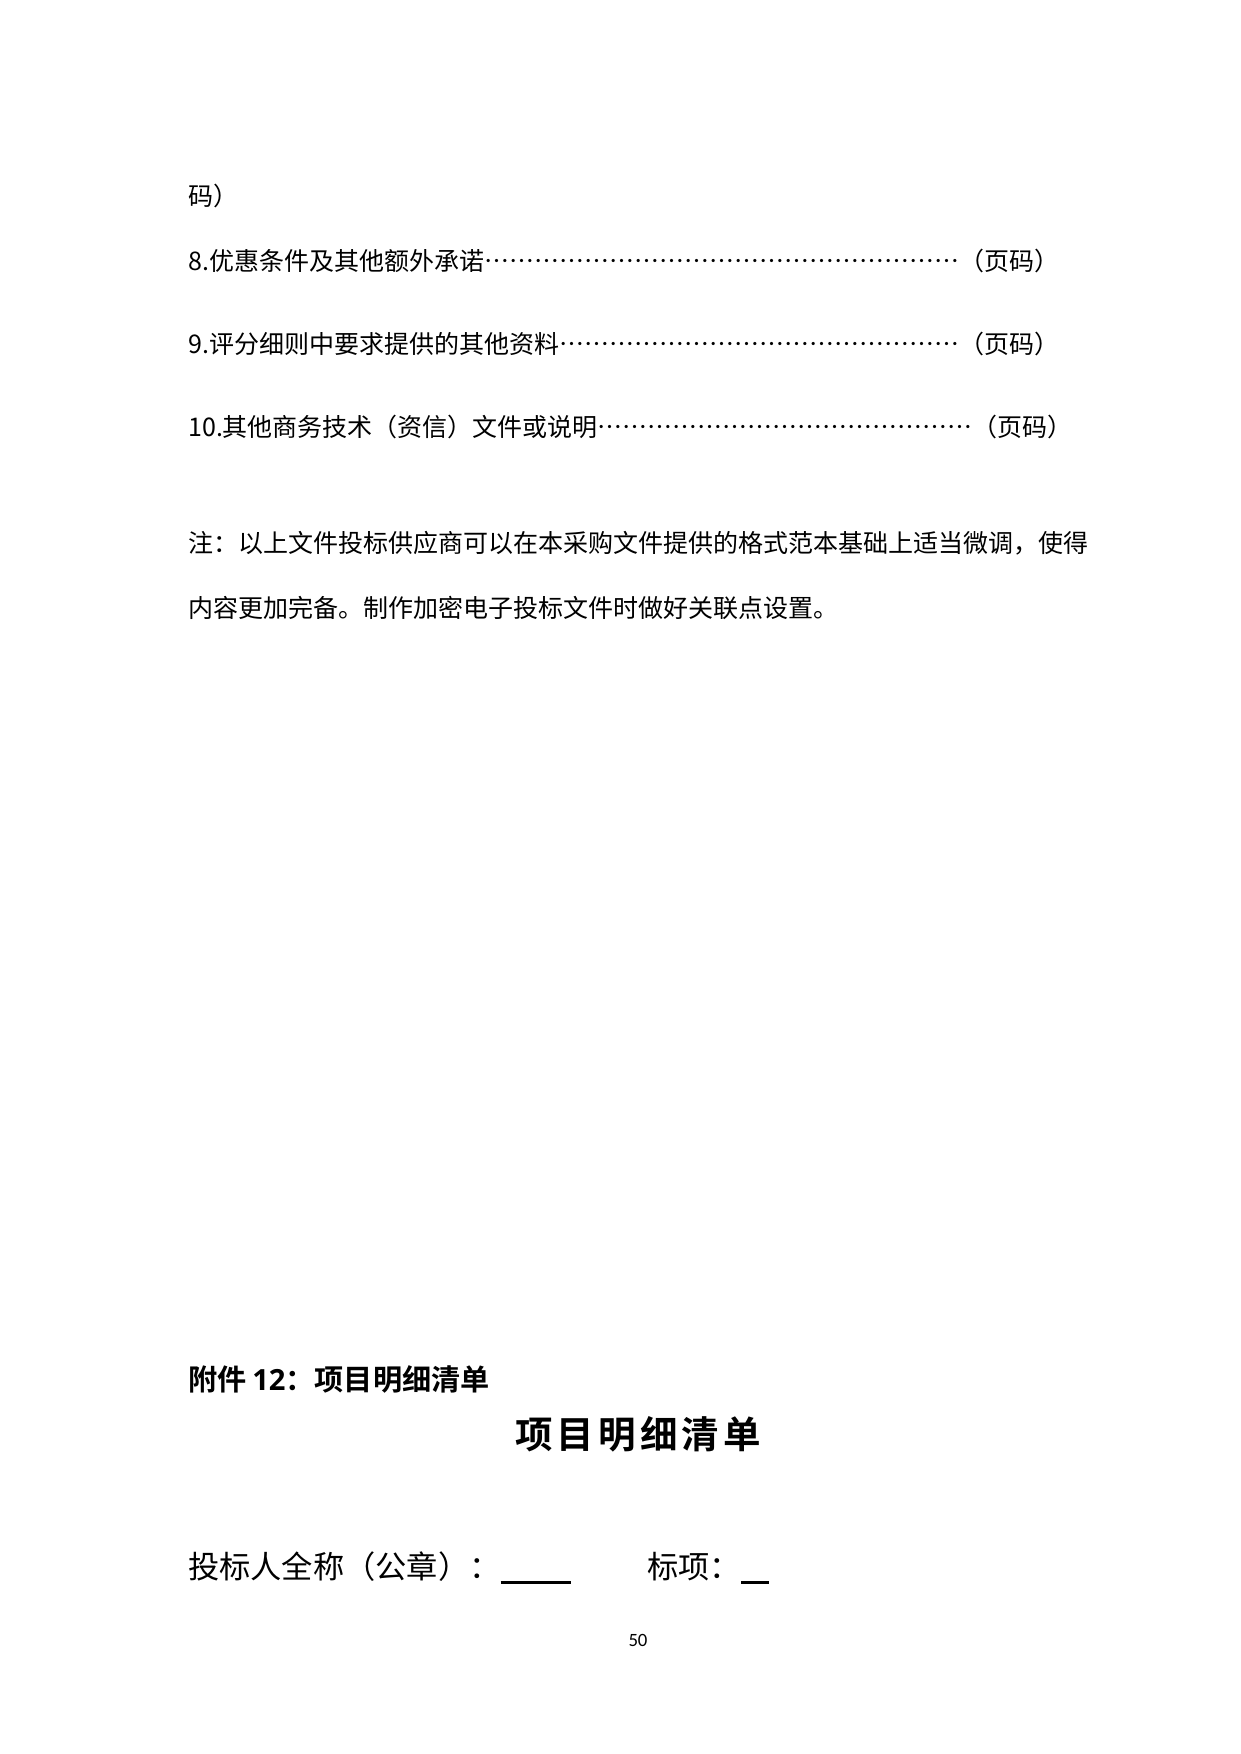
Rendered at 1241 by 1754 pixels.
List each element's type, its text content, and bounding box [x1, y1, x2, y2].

text 9.评分细则中要求提供的其他资料…………………………………………（页码） [188, 310, 1088, 375]
text 投标人全称（公章）： 标项： [188, 1543, 1088, 1588]
text 项目明细清单 [188, 1405, 1088, 1459]
text 附件12：项目明细清单 [188, 1354, 1088, 1400]
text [188, 162, 1088, 227]
text 8.优惠条件及其他额外承诺…………………………………………………（页码） [188, 227, 1088, 292]
text 10.其他商务技术（资信）文件或说明………………………………………（页码） [188, 393, 1088, 458]
text 注：以上文件投标供应商可以在本采购文件提供的格式范本基础上适当微调，使得内容更加完备。制作加密电子投标文件时做好关联点设置。 [188, 509, 1088, 639]
